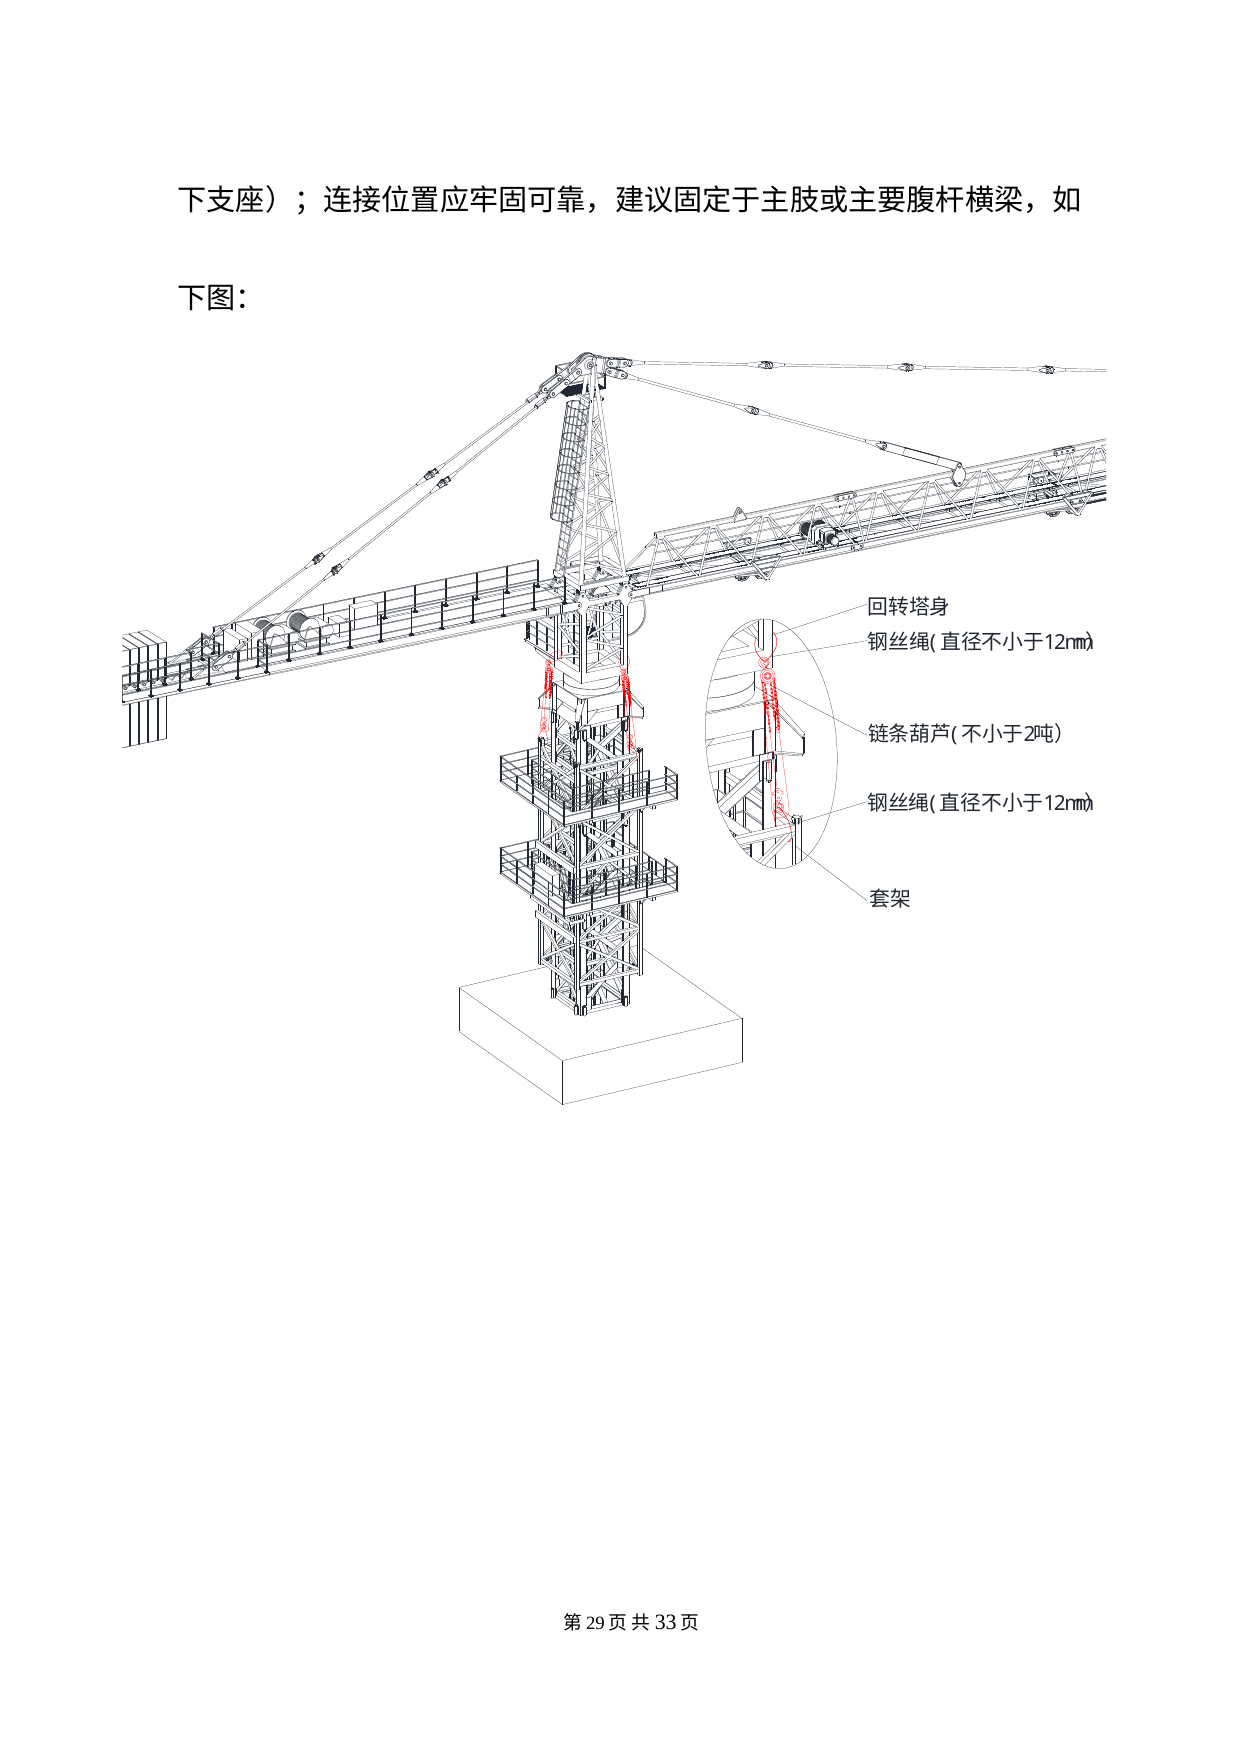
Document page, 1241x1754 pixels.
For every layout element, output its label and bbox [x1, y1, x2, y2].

text [177, 166, 1110, 328]
